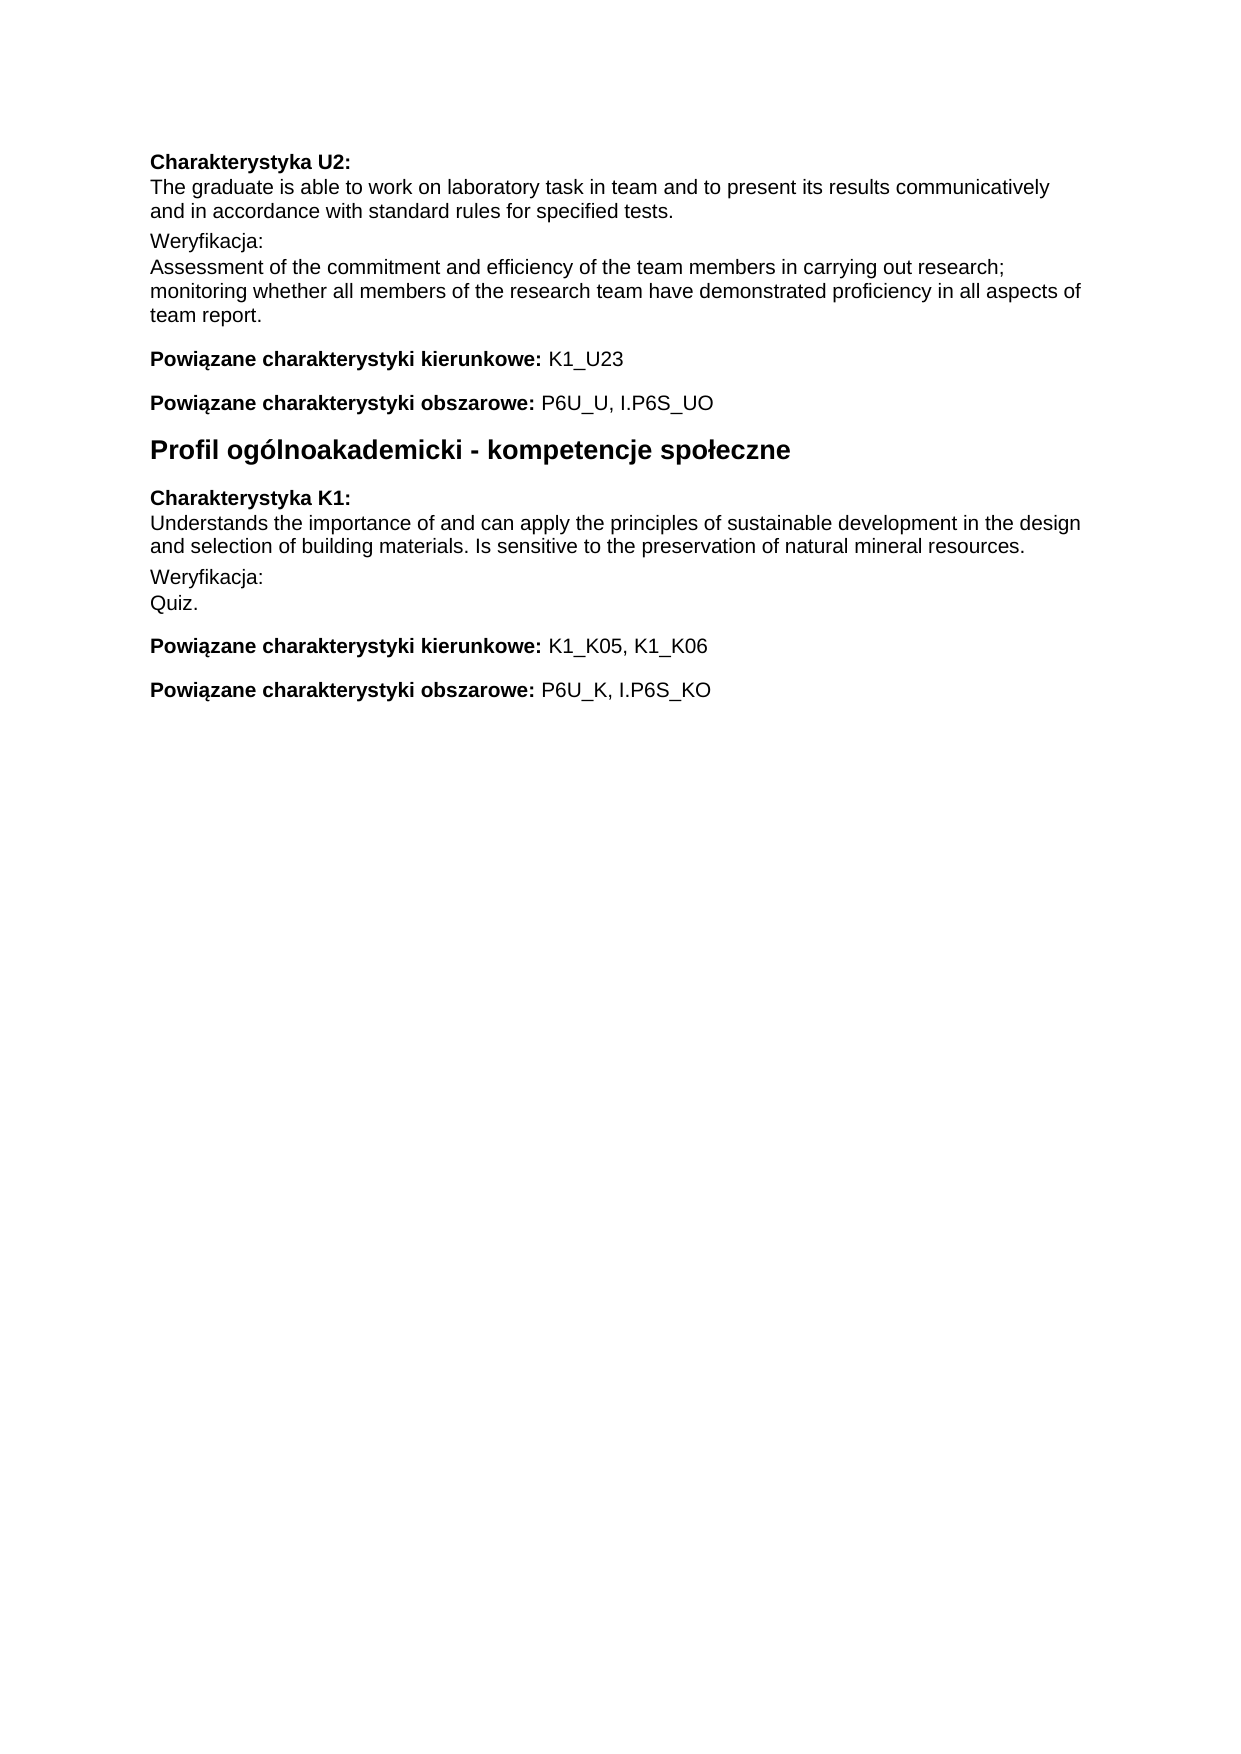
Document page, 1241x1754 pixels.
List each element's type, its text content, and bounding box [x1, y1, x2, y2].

text Powiązane charakterystyki obszarowe: P6U_K, I.P6S_KO [150, 678, 1090, 702]
text Powiązane charakterystyki obszarowe: P6U_U, I.P6S_UO [150, 391, 1090, 414]
text Powiązane charakterystyki kierunkowe: K1_K05, K1_K06 [150, 634, 1090, 658]
text Charakterystyka U2: [150, 150, 1090, 174]
text Understands the importance of and can apply the principles of sustainable development in the design and selection of building materials. Is sensitive to the preservation of natural mineral resources. [150, 510, 1090, 558]
subtitle Profil ogólnoakademicki - kompetencje społeczne [150, 434, 1090, 466]
text Charakterystyka K1: [150, 485, 1090, 509]
text Quiz. [150, 591, 1090, 614]
text Powiązane charakterystyki kierunkowe: K1_U23 [150, 347, 1090, 371]
text Assessment of the commitment and efficiency of the team members in carrying out research; monitoring whether all members of the research team have demonstrated proficiency in all aspects of team report. [150, 255, 1090, 327]
text The graduate is able to work on laboratory task in team and to present its results communicatively and in accordance with standard rules for specified tests. [150, 175, 1090, 223]
text Weryfikacja: [150, 229, 1090, 253]
text Weryfikacja: [150, 564, 1090, 588]
